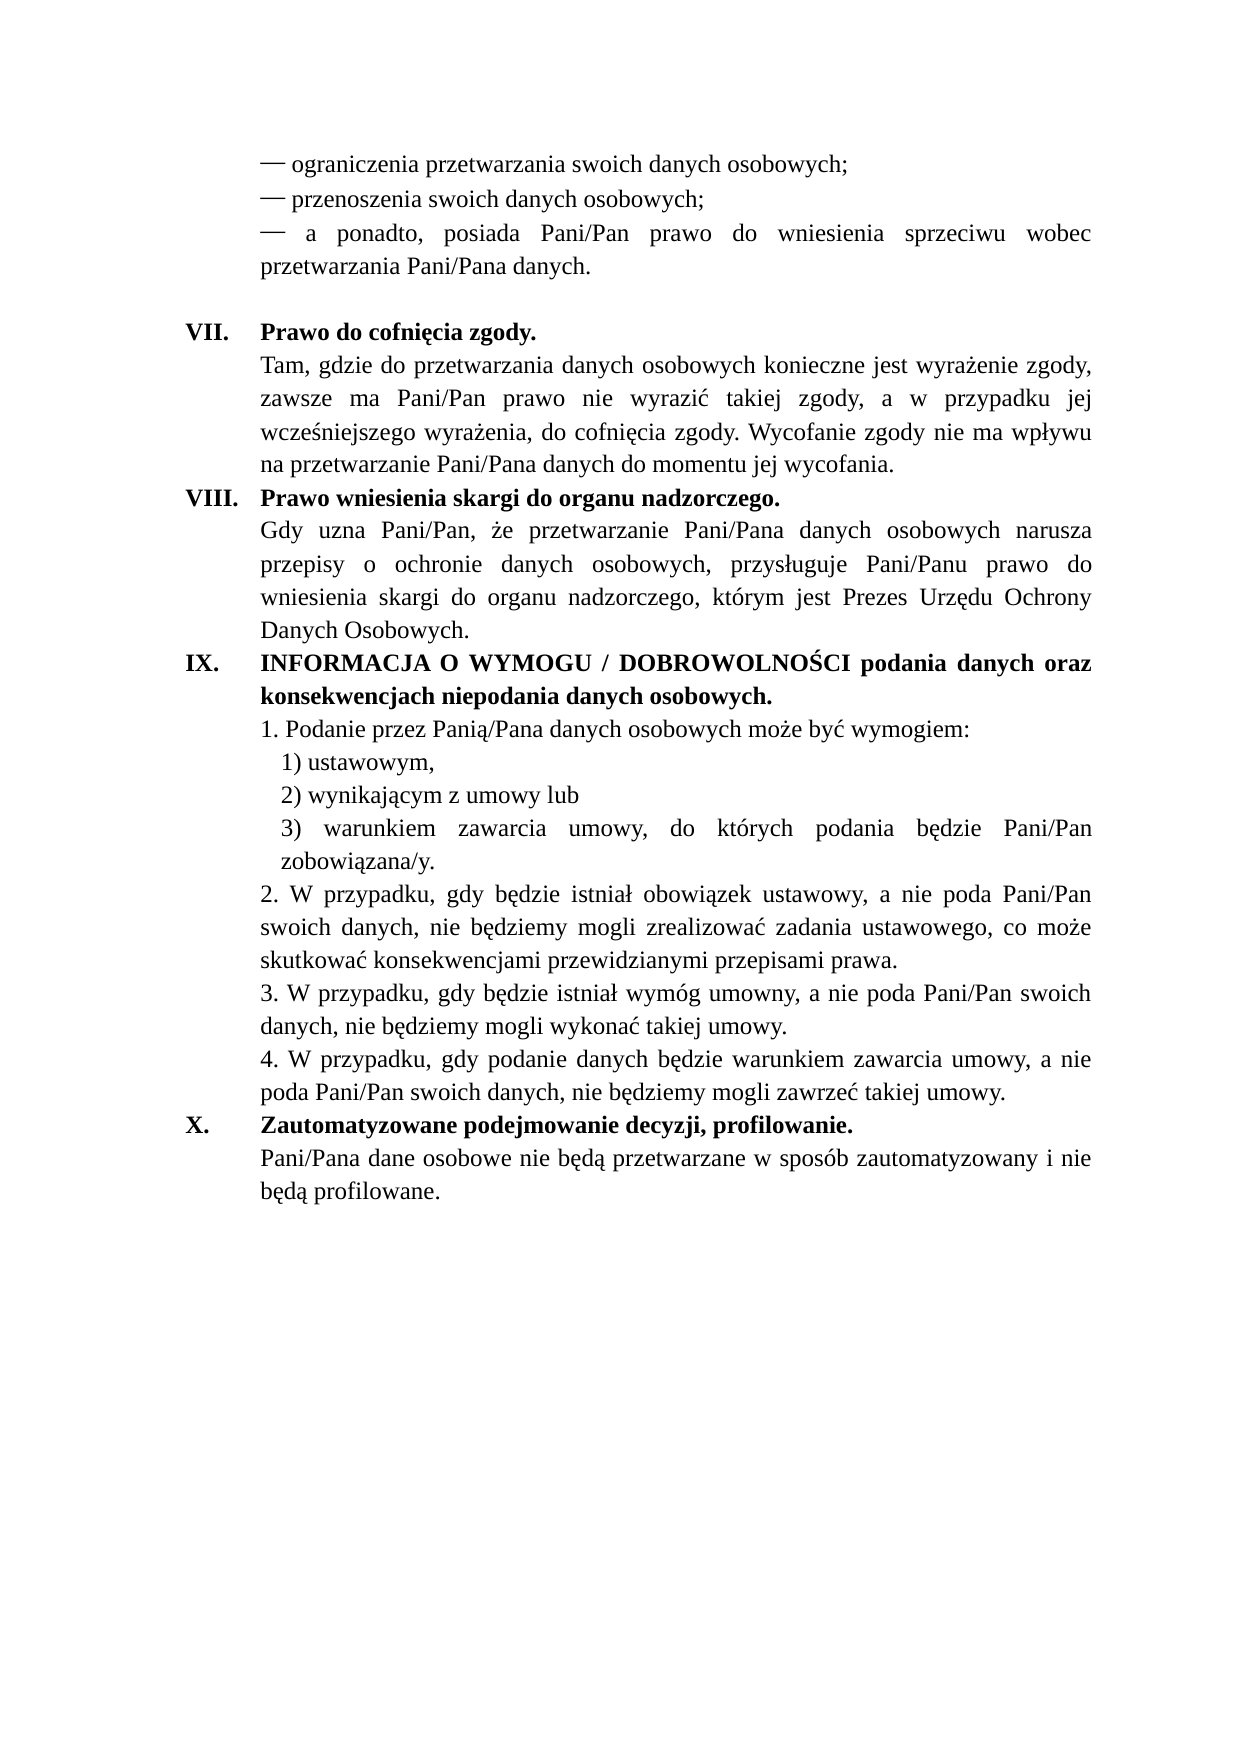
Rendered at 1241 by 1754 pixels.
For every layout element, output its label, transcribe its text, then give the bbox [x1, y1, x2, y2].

text 3. W przypadku, gdy będzie istniał wymóg umowny, a nie poda Pani/Pan swoich danych, nie będziemy mogli wykonać takiej umowy. [260, 978, 1093, 1040]
list INFORMACJA O WYMOGU / DOBROWOLNOŚCI podania danych oraz konsekwencjach niepodania danych osobowych. [185, 648, 1093, 709]
text Pani/Pana dane osobowe nie będą przetwarzane w sposób zautomatyzowany i nie będą profilowane. [260, 1143, 1093, 1205]
text ⎯ a ponadto, posiada Pani/Pan prawo do wniesienia sprzeciwu wobec przetwarzania Pani/Pana danych. [260, 217, 1093, 280]
text 1) ustawowym, [281, 747, 1093, 776]
text 2. W przypadku, gdy będzie istniał obowiązek ustawowy, a nie poda Pani/Pan swoich danych, nie będziemy mogli zrealizować zadania ustawowego, co może skutkować konsekwencjami przewidzianymi przepisami prawa. [260, 879, 1093, 974]
list Prawo do cofnięcia zgody. [185, 317, 1093, 346]
list Zautomatyzowane podejmowanie decyzji, profilowanie. [185, 1110, 1093, 1139]
text Tam, gdzie do przetwarzania danych osobowych konieczne jest wyrażenie zgody, zawsze ma Pani/Pan prawo nie wyrazić takiej zgody, a w przypadku jej wcześniejszego wyrażenia, do cofnięcia zgody. Wycofanie zgody nie ma wpływu na przetwarzanie Pani/Pana danych do momentu jej wycofania. [260, 351, 1093, 478]
text 3) warunkiem zawarcia umowy, do których podania będzie Pani/Pan zobowiązana/y. [281, 813, 1093, 874]
text Gdy uzna Pani/Pan, że przetwarzanie Pani/Pana danych osobowych narusza przepisy o ochronie danych osobowych, przysługuje Pani/Panu prawo do wniesienia skargi do organu nadzorczego, którym jest Prezes Urzędu Ochrony Danych Osobowych. [260, 516, 1093, 643]
text 4. W przypadku, gdy podanie danych będzie warunkiem zawarcia umowy, a nie poda Pani/Pan swoich danych, nie będziemy mogli zawrzeć takiej umowy. [260, 1044, 1093, 1106]
text 2) wynikającym z umowy lub [281, 780, 1093, 808]
text ⎯ ograniczenia przetwarzania swoich danych osobowych; [260, 148, 1093, 178]
text ⎯ przenoszenia swoich danych osobowych; [260, 182, 1093, 212]
list Prawo wniesienia skargi do organu nadzorczego. [185, 483, 1093, 511]
text 1. Podanie przez Panią/Pana danych osobowych może być wymogiem: [260, 714, 1093, 742]
